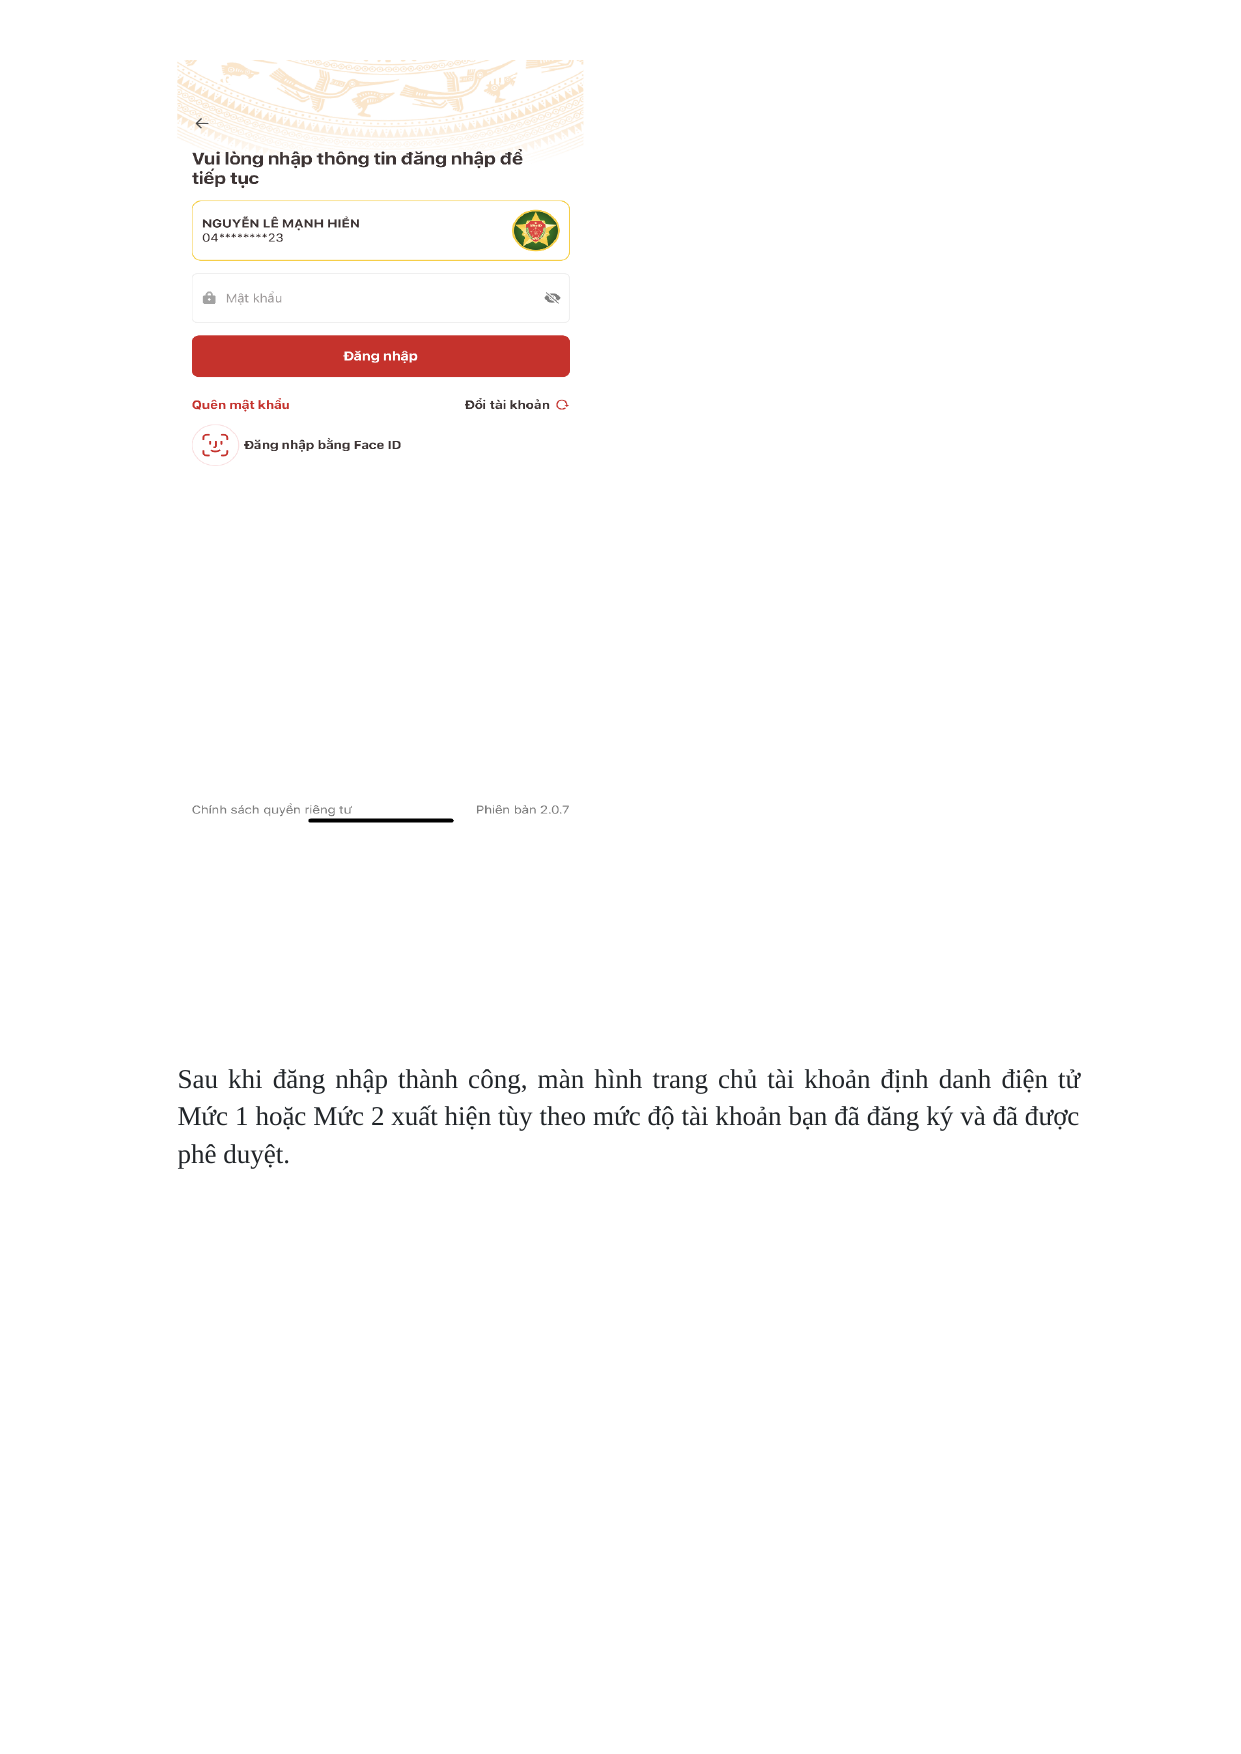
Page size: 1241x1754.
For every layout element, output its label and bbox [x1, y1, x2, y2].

picture [177, 60, 584, 829]
table_header [162, 44, 1097, 1200]
